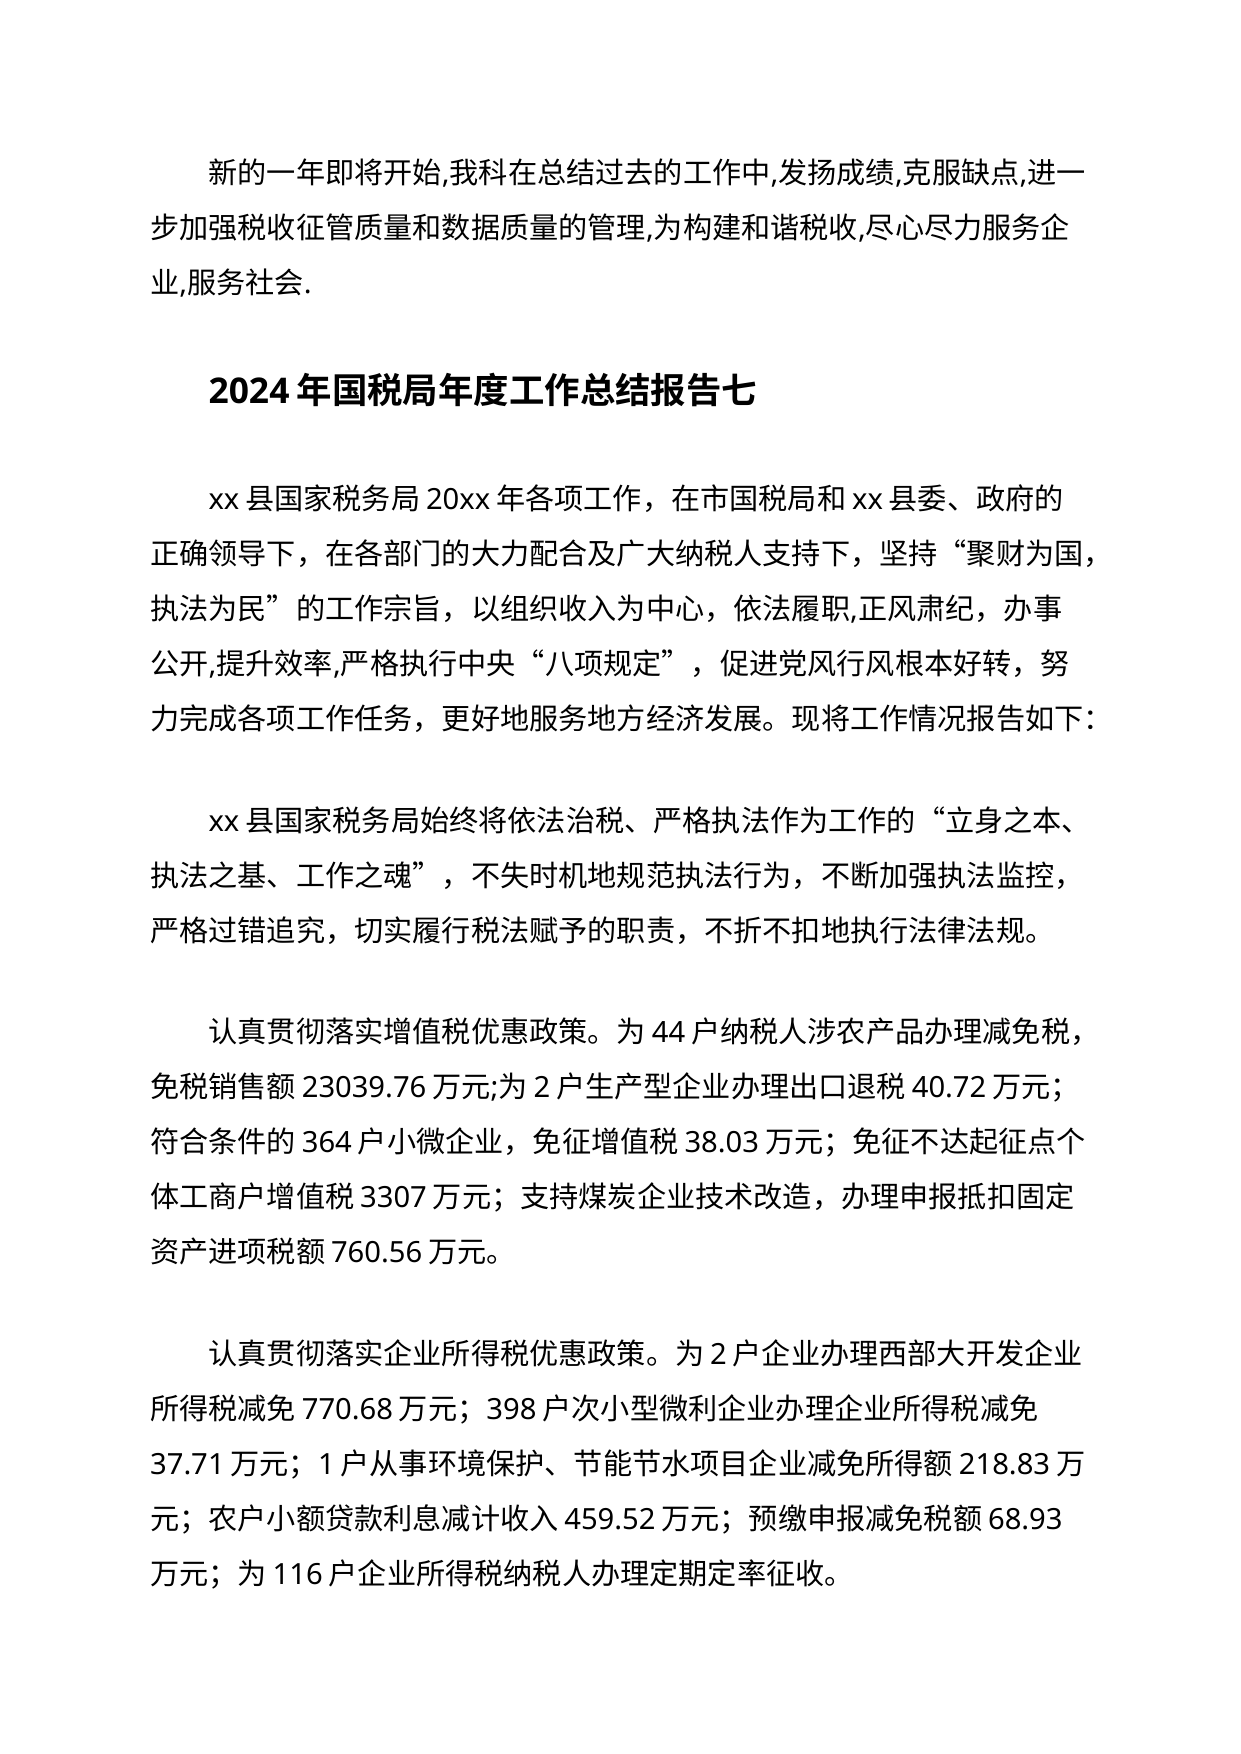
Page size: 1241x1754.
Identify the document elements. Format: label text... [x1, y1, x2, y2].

text xx县国家税务局始终将依法治税、严格执法作为工作的“立身之本、执法之基、工作之魂”，不失时机地规范执法行为，不断加强执法监控，严格过错追究，切实履行税法赋予的职责，不折不扣地执行法律法规。 [150, 797, 1090, 949]
text 2024年国税局年度工作总结报告七 [150, 362, 1090, 413]
text 认真贯彻落实增值税优惠政策。为44户纳税人涉农产品办理减免税，免税销售额23039.76万元;为2户生产型企业办理出口退税40.72万元；符合条件的364户小微企业，免征增值税38.03万元；免征不达起征点个体工商户增值税3307万元；支持煤炭企业技术改造，办理申报抵扣固定资产进项税额760.56万元。 [150, 1009, 1090, 1271]
text xx县国家税务局20xx年各项工作，在市国税局和xx县委、政府的正确领导下，在各部门的大力配合及广大纳税人支持下，坚持“聚财为国，执法为民”的工作宗旨，以组织收入为中心，依法履职,正风肃纪，办事公开,提升效率,严格执行中央“八项规定”，促进党风行风根本好转，努力完成各项工作任务，更好地服务地方经济发展。现将工作情况报告如下： [150, 476, 1090, 738]
text 新的一年即将开始,我科在总结过去的工作中,发扬成绩,克服缺点,进一步加强税收征管质量和数据质量的管理,为构建和谐税收,尽心尽力服务企业,服务社会. [150, 150, 1090, 302]
text 认真贯彻落实企业所得税优惠政策。为2户企业办理西部大开发企业所得税减免770.68万元；398户次小型微利企业办理企业所得税减免37.71万元；1户从事环境保护、节能节水项目企业减免所得额218.83万元；农户小额贷款利息减计收入459.52万元；预缴申报减免税额68.93万元；为116户企业所得税纳税人办理定期定率征收。 [150, 1331, 1090, 1593]
